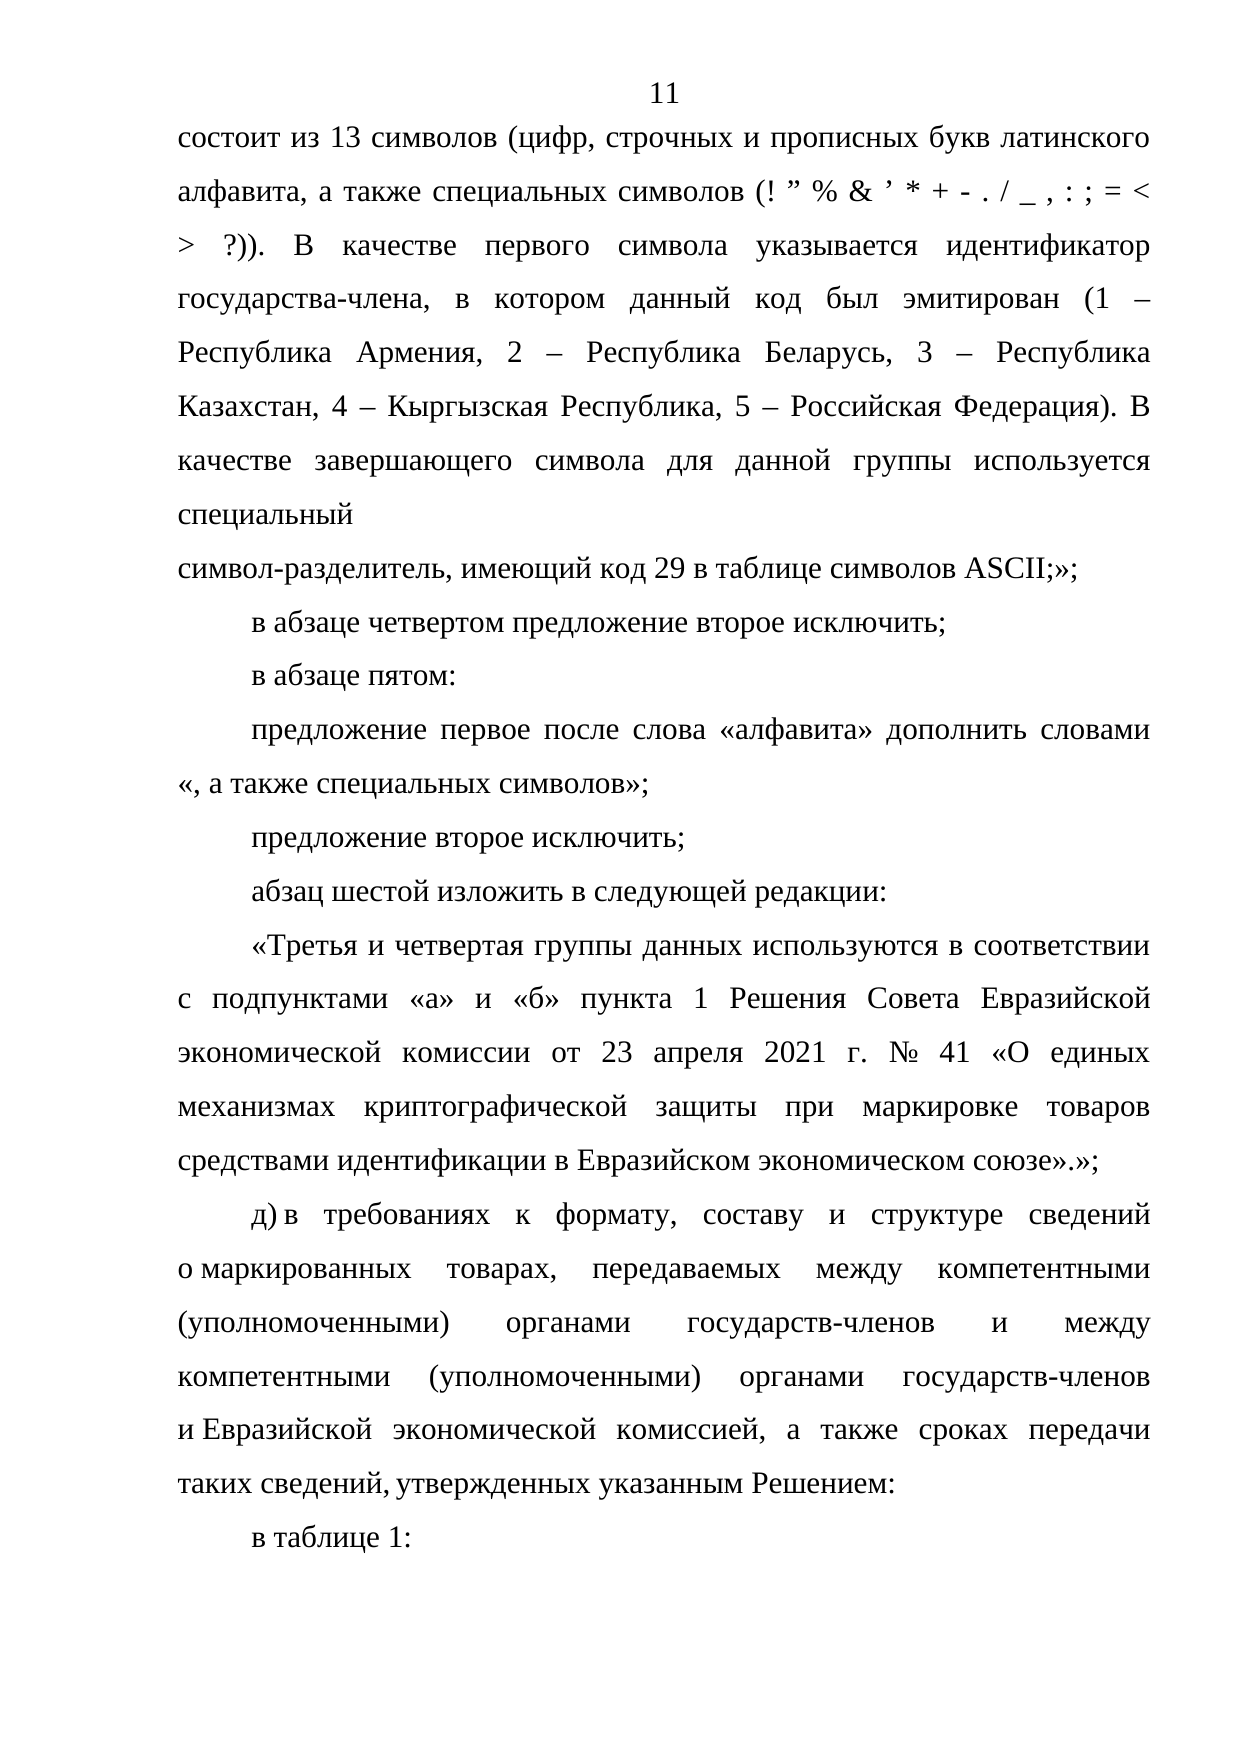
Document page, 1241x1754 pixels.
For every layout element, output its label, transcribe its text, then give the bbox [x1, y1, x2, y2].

text в таблице 1: [177, 1518, 1152, 1554]
text в абзаце четвертом предложение второе исключить; [177, 603, 1152, 639]
text предложение первое после слова «алфавита» дополнить словами «, а также специальных символов»; [177, 711, 1152, 800]
text д) в требованиях к формату, составу и структуре сведений о маркированных товарах, передаваемых между компетентными (уполномоченными) органами государств-членов и между компетентными (уполномоченными) органами государств-членов и Евразийской экономической комиссией, а также сроках передачи таких сведений, утвержденных указанным Решением: [177, 1195, 1152, 1500]
text «Третья и четвертая группы данных используются в соответствии с подпунктами «а» и «б» пункта 1 Решения Совета Евразийской экономической комиссии от 23 апреля 2021 г. № 41 «О единых механизмах криптографической защиты при маркировке товаров средствами идентификации в Евразийском экономическом союзе».»; [177, 926, 1152, 1177]
text предложение второе исключить; [177, 818, 1152, 854]
text абзац шестой изложить в следующей редакции: [177, 872, 1152, 908]
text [177, 118, 1152, 585]
text в абзаце пятом: [177, 657, 1152, 693]
